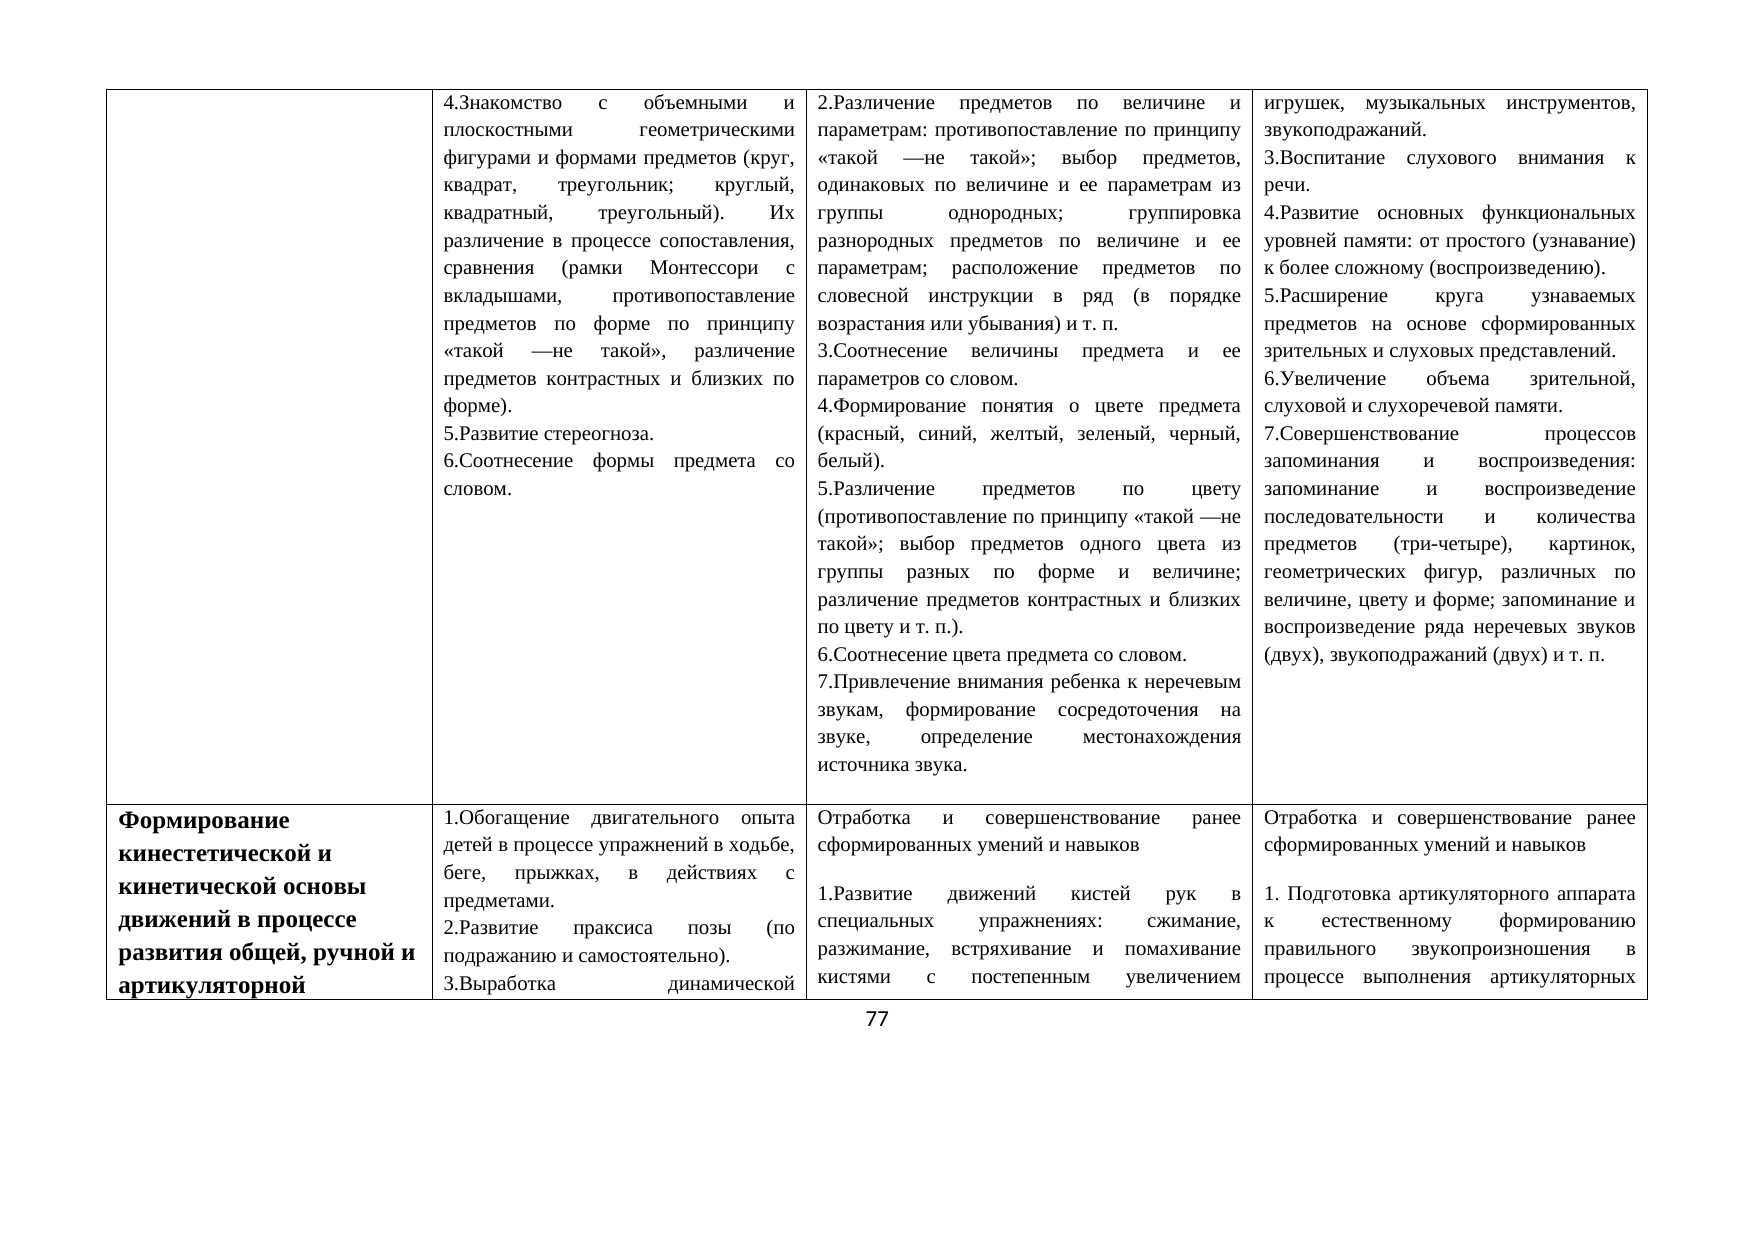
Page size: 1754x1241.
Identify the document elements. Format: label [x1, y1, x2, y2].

table_cell [1253, 90, 1647, 804]
table_cell [1253, 805, 1647, 999]
table_cell [107, 90, 432, 804]
table_cell [107, 805, 432, 999]
table_cell [433, 805, 806, 999]
table_cell [807, 805, 1252, 999]
table_cell [433, 90, 806, 804]
table_cell [807, 90, 1252, 804]
